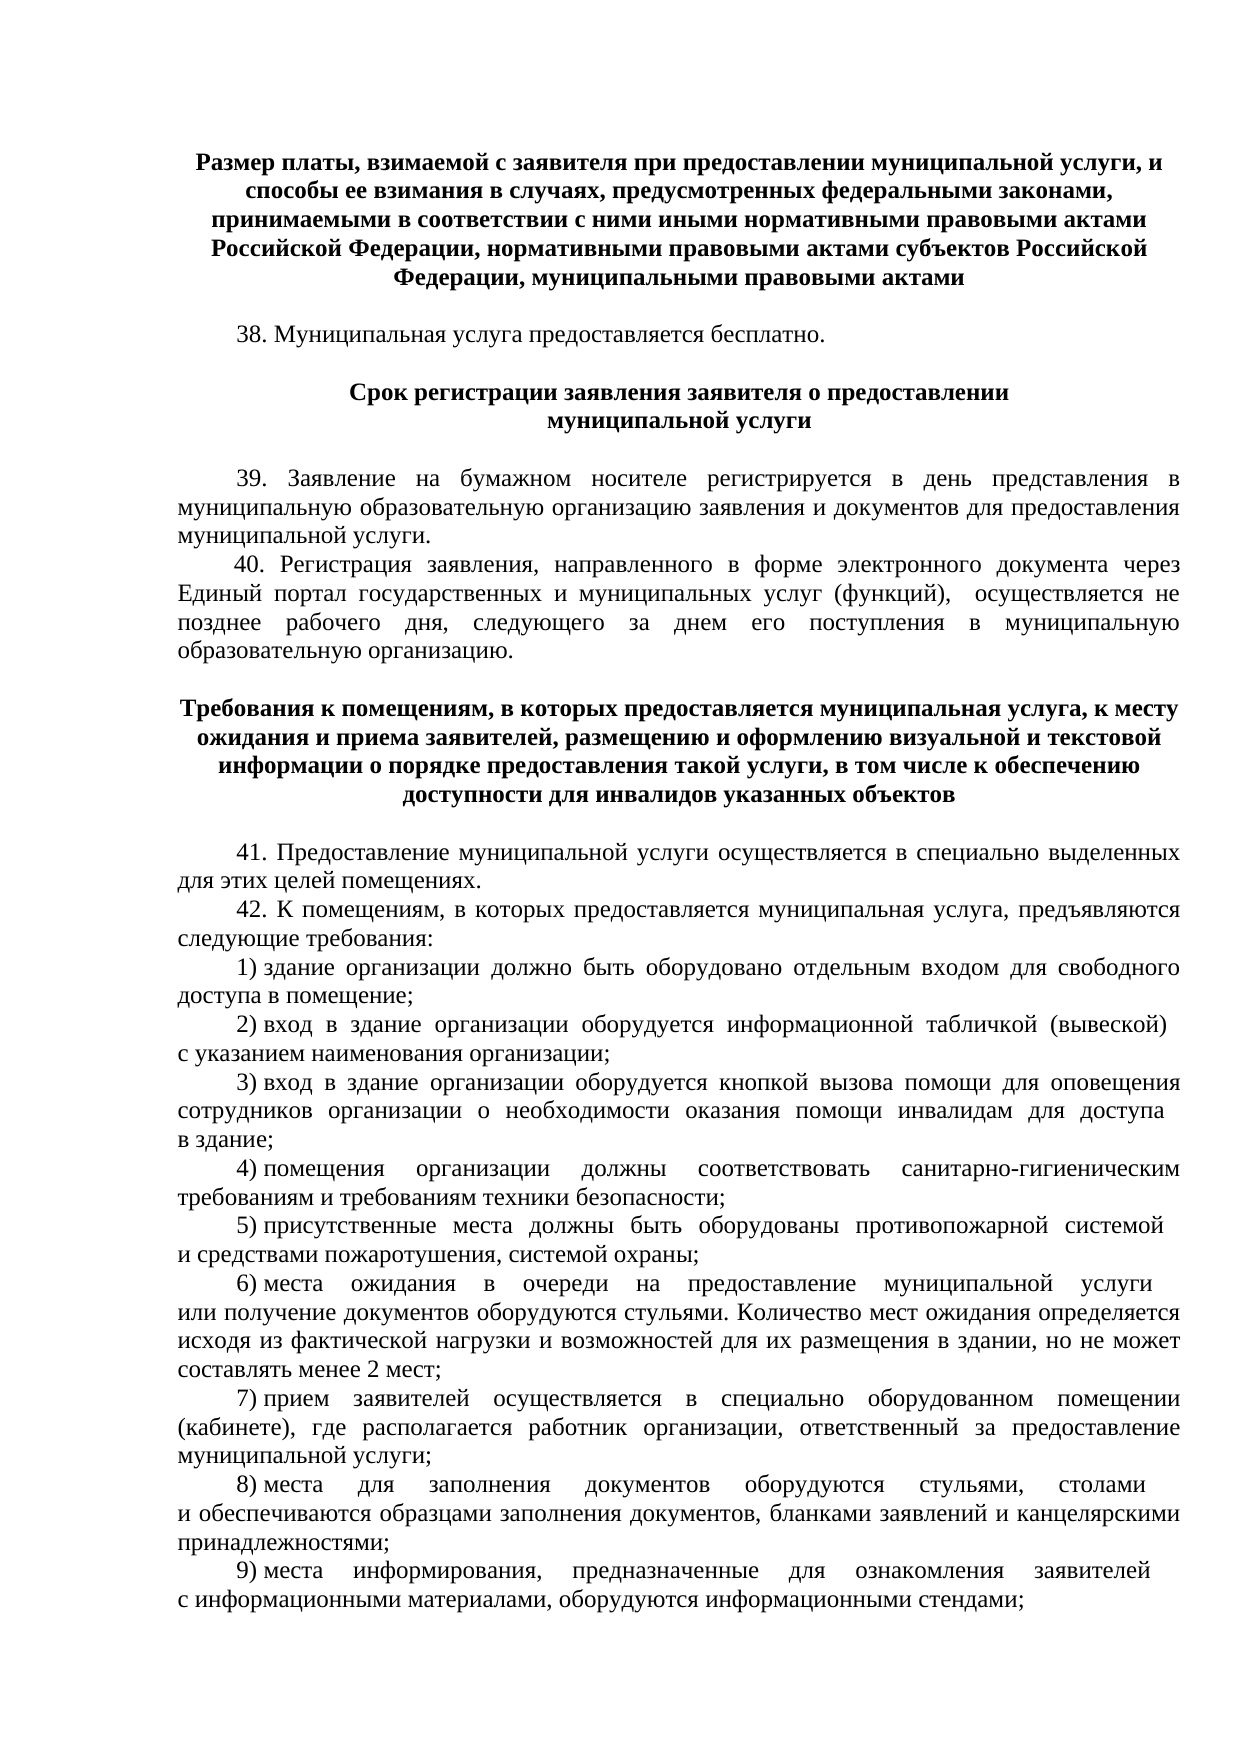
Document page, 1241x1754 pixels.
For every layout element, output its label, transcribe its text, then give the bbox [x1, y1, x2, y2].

text 39. Заявление на бумажном носителе регистрируется в день представления в муниципальную образовательную организацию заявления и документов для предоставления муниципальной услуги. [177, 463, 1181, 549]
text 8) места для заполнения документов оборудуются стульями, столами и обеспечиваются образцами заполнения документов, бланками заявлений и канцелярскими принадлежностями; [177, 1469, 1181, 1556]
text 5) присутственные места должны быть оборудованы противопожарной системой и средствами пожаротушения, системой охраны; [177, 1211, 1181, 1268]
list 42. К помещениям, в которых предоставляется муниципальная услуга, предъявляются следующие требования: [177, 894, 1181, 952]
text 6) места ожидания в очереди на предоставление муниципальной услуги или получение документов оборудуются стульями. Количество мест ожидания определяется исходя из фактической нагрузки и возможностей для их размещения в здании, но не может составлять менее 2 мест; [177, 1268, 1181, 1383]
text 2) вход в здание организации оборудуется информационной табличкой (вывеской) с указанием наименования организации; [177, 1009, 1181, 1067]
text 4) помещения организации должны соответствовать санитарно-гигиеническим требованиям и требованиям техники безопасности; [177, 1153, 1181, 1211]
text 9) места информирования, предназначенные для ознакомления заявителей с информационными материалами, оборудуются информационными стендами; [177, 1556, 1181, 1613]
text 3) вход в здание организации оборудуется кнопкой вызова помощи для оповещения сотрудников организации о необходимости оказания помощи инвалидам для доступа в здание; [177, 1067, 1181, 1153]
text 40. Регистрация заявления, направленного в форме электронного документа через Единый портал государственных и муниципальных услуг (функций), осуществляется не позднее рабочего дня, следующего за днем его поступления в муниципальную образовательную организацию. [177, 549, 1181, 664]
text 38. Муниципальная услуга предоставляется бесплатно. [177, 319, 1181, 348]
text Срок регистрации заявления заявителя о предоставлении [177, 377, 1181, 406]
list 1) здание организации должно быть оборудовано отдельным входом для свободного доступа в помещение; [177, 952, 1181, 1009]
text Размер платы, взимаемой с заявителя при предоставлении муниципальной услуги, и способы ее взимания в случаях, предусмотренных федеральными законами, принимаемыми в соответствии с ними иными нормативными правовыми актами Российской Федерации, нормативными правовыми актами субъектов Российской Федерации, муниципальными правовыми актами [177, 147, 1181, 291]
text 41. Предоставление муниципальной услуги осуществляется в специально выделенных для этих целей помещениях. [177, 837, 1181, 894]
text 7) прием заявителей осуществляется в специально оборудованном помещении (кабинете), где располагается работник организации, ответственный за предоставление муниципальной услуги; [177, 1383, 1181, 1469]
text муниципальной услуги [177, 406, 1181, 434]
text Требования к помещениям, в которых предоставляется муниципальная услуга, к месту ожидания и приема заявителей, размещению и оформлению визуальной и текстовой информации о порядке предоставления такой услуги, в том числе к обеспечению доступности для инвалидов указанных объектов [177, 693, 1181, 808]
